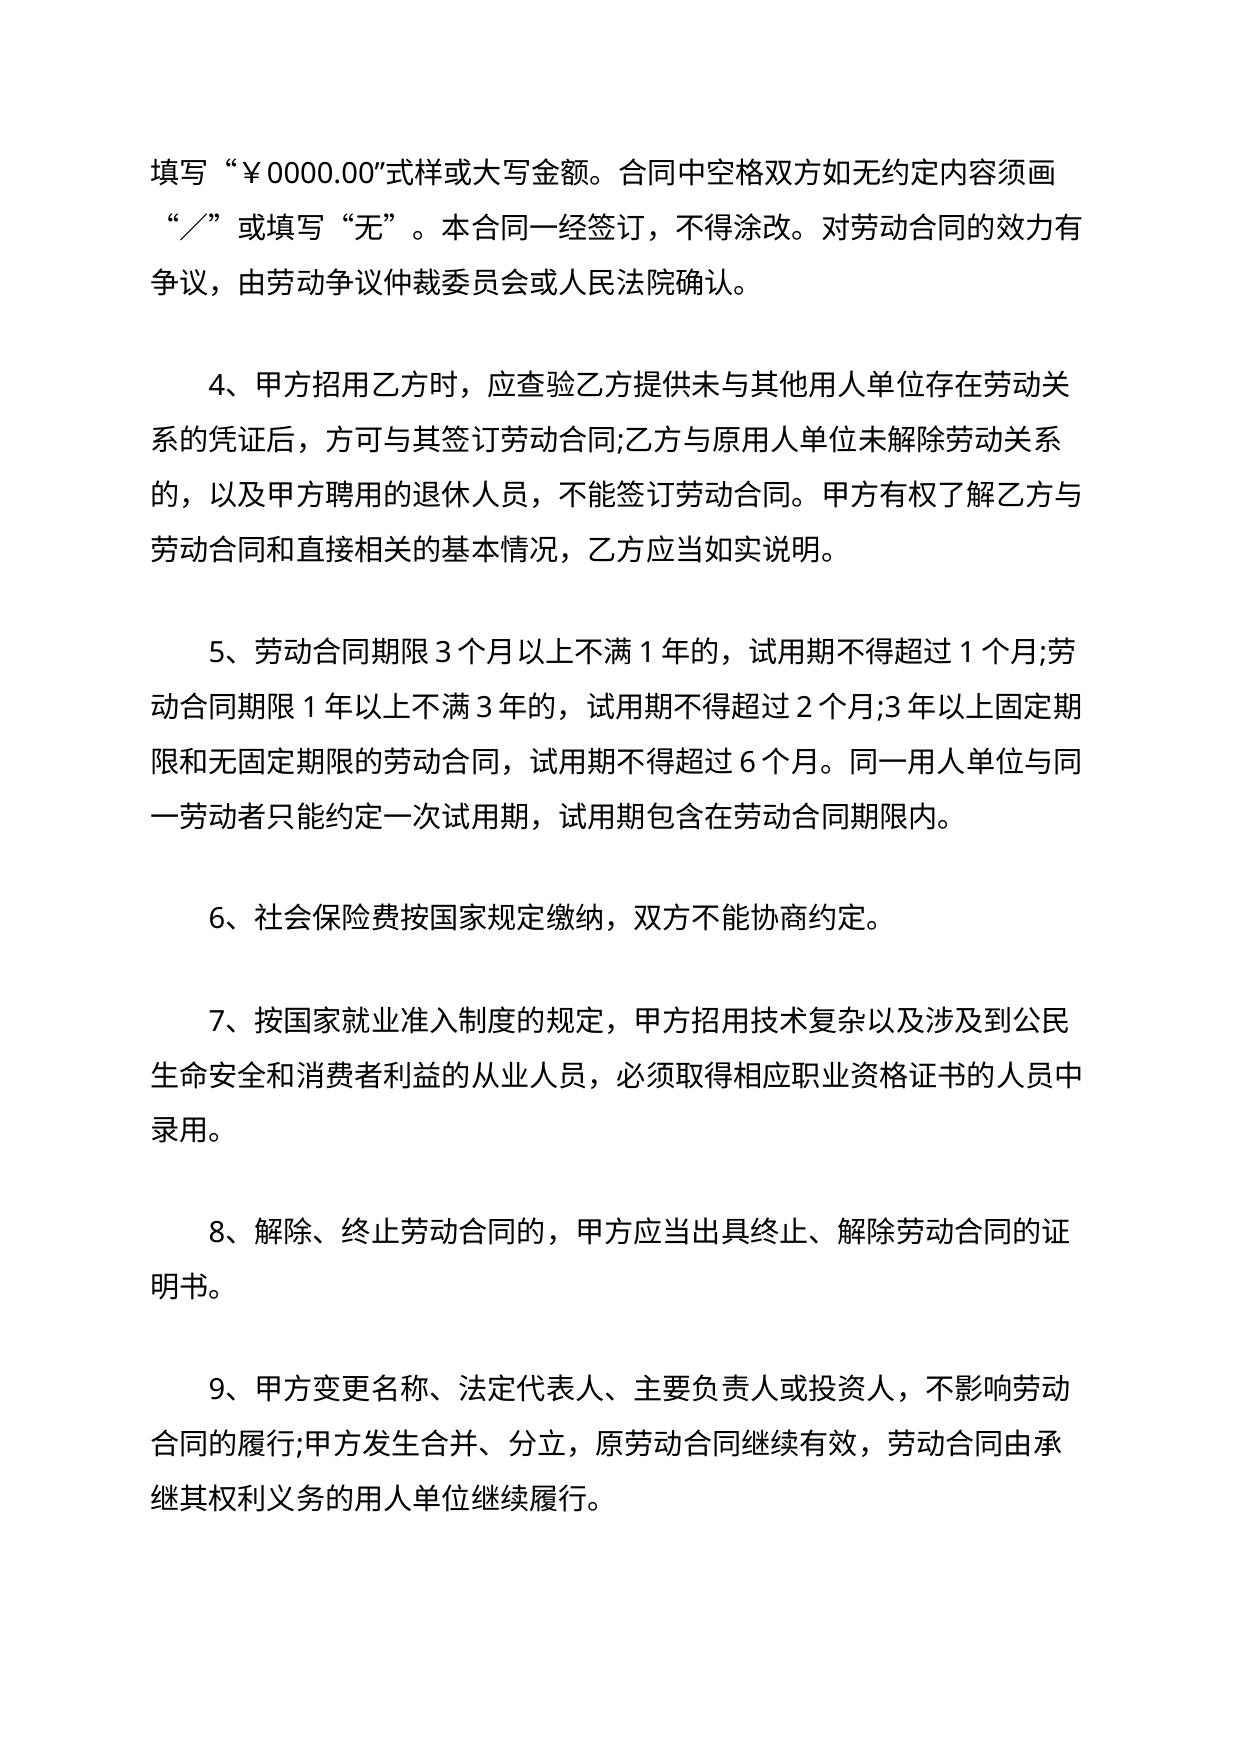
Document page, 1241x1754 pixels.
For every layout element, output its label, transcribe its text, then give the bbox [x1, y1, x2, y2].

text 9、甲方变更名称、法定代表人、主要负责人或投资人，不影响劳动合同的履行;甲方发生合并、分立，原劳动合同继续有效，劳动合同由承继其权利义务的用人单位继续履行。 [150, 1366, 1090, 1518]
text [150, 150, 1090, 302]
text 7、按国家就业准入制度的规定，甲方招用技术复杂以及涉及到公民生命安全和消费者利益的从业人员，必须取得相应职业资格证书的人员中录用。 [150, 997, 1090, 1149]
text 4、甲方招用乙方时，应查验乙方提供未与其他用人单位存在劳动关系的凭证后，方可与其签订劳动合同;乙方与原用人单位未解除劳动关系的，以及甲方聘用的退休人员，不能签订劳动合同。甲方有权了解乙方与劳动合同和直接相关的基本情况，乙方应当如实说明。 [150, 362, 1090, 569]
text 6、社会保险费按国家规定缴纳，双方不能协商约定。 [150, 895, 1090, 937]
text 8、解除、终止劳动合同的，甲方应当出具终止、解除劳动合同的证明书。 [150, 1209, 1090, 1306]
text 5、劳动合同期限3个月以上不满1年的，试用期不得超过1个月;劳动合同期限1年以上不满3年的，试用期不得超过2个月;3年以上固定期限和无固定期限的劳动合同，试用期不得超过6个月。同一用人单位与同一劳动者只能约定一次试用期，试用期包含在劳动合同期限内。 [150, 628, 1090, 836]
